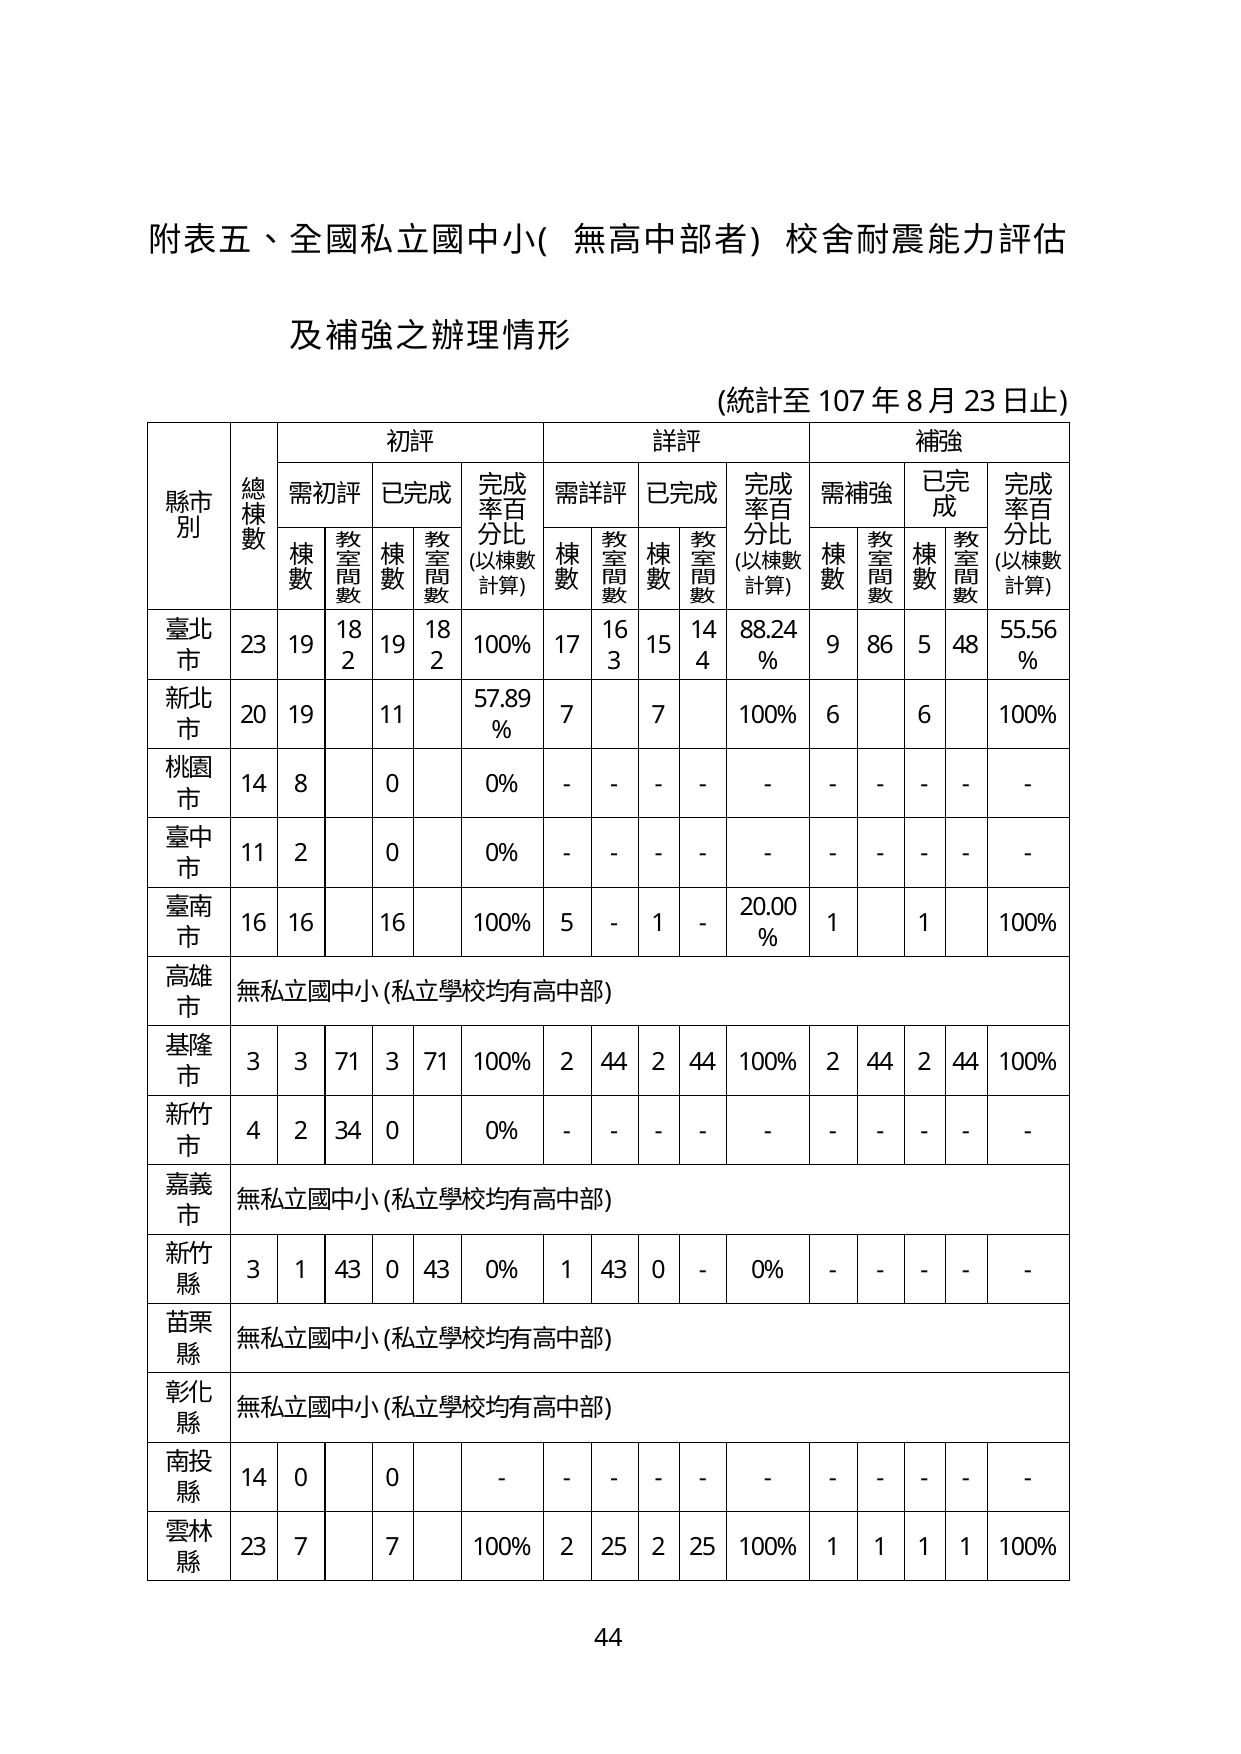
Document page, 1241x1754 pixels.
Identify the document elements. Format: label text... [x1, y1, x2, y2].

table_cell 4 [231, 1096, 277, 1164]
table_cell - [988, 749, 1069, 817]
table_cell 雲林縣 [148, 1512, 230, 1580]
table_cell 0 [373, 1235, 413, 1303]
table_cell 25 [592, 1512, 638, 1580]
table_cell 16 [231, 888, 277, 956]
table_cell 16 [278, 888, 324, 956]
table_cell 2 [278, 1096, 324, 1164]
table_cell - [858, 1096, 904, 1164]
table_cell - [905, 818, 945, 887]
table_cell 44 [946, 1026, 987, 1095]
table_cell 需詳評 [544, 463, 638, 527]
table_cell 1 [544, 1235, 591, 1303]
table_cell - [592, 1443, 638, 1511]
table_cell - [946, 1235, 987, 1303]
table_cell 高雄市 [148, 957, 230, 1025]
table_cell 2 [544, 1512, 591, 1580]
table_cell 教室間數 [680, 528, 726, 609]
table_cell 臺北市 [148, 610, 230, 678]
table_cell 55.56% [988, 610, 1069, 678]
table_cell 臺中市 [148, 818, 230, 887]
table_cell 1 [278, 1235, 324, 1303]
table_cell 需初評 [278, 463, 372, 527]
table_cell - [544, 818, 591, 887]
table_cell 無私立國中小 (私立學校均有高中部) [231, 1165, 1069, 1233]
table_cell 臺南市 [148, 888, 230, 956]
table_cell 163 [592, 610, 638, 678]
table_cell - [810, 1443, 857, 1511]
table_cell 71 [414, 1026, 461, 1095]
table_cell 100% [727, 1026, 809, 1095]
table_cell - [988, 1443, 1069, 1511]
table_cell 100% [988, 888, 1069, 956]
table_cell - [905, 1235, 945, 1303]
table_cell - [946, 1096, 987, 1164]
table_cell 新竹市 [148, 1096, 230, 1164]
table_cell 0 [639, 1235, 679, 1303]
table_cell 7 [278, 1512, 324, 1580]
table_cell 19 [278, 680, 324, 748]
table_cell - [905, 749, 945, 817]
table_cell 已完成 [639, 463, 726, 527]
table_cell [858, 680, 904, 748]
table_cell 已完成 [905, 463, 987, 527]
table_cell - [810, 818, 857, 887]
table_cell - [639, 1096, 679, 1164]
table_cell - [858, 1443, 904, 1511]
table_cell [858, 888, 904, 956]
table_cell [680, 680, 726, 748]
table_cell 桃園市 [148, 749, 230, 817]
table_cell - [680, 1096, 726, 1164]
table_cell 44 [592, 1026, 638, 1095]
table_cell - [810, 1096, 857, 1164]
table_cell - [544, 749, 591, 817]
table_cell [326, 680, 372, 748]
table_cell 25 [680, 1512, 726, 1580]
table_cell 15 [639, 610, 679, 678]
table_cell [414, 888, 461, 956]
table_cell 1 [810, 888, 857, 956]
table_cell 2 [810, 1026, 857, 1095]
table_cell 44 [858, 1026, 904, 1095]
table_cell 1 [810, 1512, 857, 1580]
table_cell 44 [680, 1026, 726, 1095]
table_cell 棟數 [544, 528, 591, 609]
table_cell - [680, 1235, 726, 1303]
table_cell 7 [639, 680, 679, 748]
table_cell 14 [231, 749, 277, 817]
table_cell 無私立國中小 (私立學校均有高中部) [231, 1373, 1069, 1442]
table_cell 棟數 [373, 528, 413, 609]
table_cell 南投縣 [148, 1443, 230, 1511]
table_cell - [810, 1235, 857, 1303]
table_cell 無私立國中小 (私立學校均有高中部) [231, 1304, 1069, 1372]
table_cell 88.24% [727, 610, 809, 678]
table_cell 182 [326, 610, 372, 678]
table_cell - [639, 818, 679, 887]
table_cell - [905, 1443, 945, 1511]
table_cell 1 [639, 888, 679, 956]
table_cell 需補強 [810, 463, 904, 527]
table_cell [592, 680, 638, 748]
table_cell [414, 749, 461, 817]
table_cell 基隆市 [148, 1026, 230, 1095]
table_cell - [680, 1443, 726, 1511]
table_cell - [680, 888, 726, 956]
table_cell [414, 680, 461, 748]
table_cell [946, 680, 987, 748]
table_cell 19 [373, 610, 413, 678]
table_cell [326, 818, 372, 887]
table_cell - [946, 1443, 987, 1511]
table_cell 17 [544, 610, 591, 678]
table_cell 3 [373, 1026, 413, 1095]
table_cell - [592, 1096, 638, 1164]
table_cell 2 [639, 1026, 679, 1095]
table_cell 苗栗縣 [148, 1304, 230, 1372]
table_cell - [988, 818, 1069, 887]
table_cell 6 [810, 680, 857, 748]
table_cell 100% [727, 1512, 809, 1580]
table_cell 1 [905, 1512, 945, 1580]
table_header 詳評 [544, 423, 809, 462]
table_cell 0% [462, 749, 543, 817]
table_cell - [905, 1096, 945, 1164]
table_cell 棟數 [639, 528, 679, 609]
table_cell - [858, 1235, 904, 1303]
table_cell 43 [326, 1235, 372, 1303]
table_cell - [810, 749, 857, 817]
table_cell 0 [373, 749, 413, 817]
table_cell 教室間數 [946, 528, 987, 609]
table_cell [326, 888, 372, 956]
table_cell [414, 1512, 461, 1580]
table_cell 100% [727, 680, 809, 748]
table_cell - [988, 1096, 1069, 1164]
table_cell [414, 1443, 461, 1511]
table_cell 3 [231, 1026, 277, 1095]
table_cell 86 [858, 610, 904, 678]
table_cell [946, 888, 987, 956]
table_cell 100% [462, 1512, 543, 1580]
table_cell - [727, 818, 809, 887]
table_cell 182 [414, 610, 461, 678]
table_cell 5 [905, 610, 945, 678]
table_cell 0% [727, 1235, 809, 1303]
table_cell 100% [462, 610, 543, 678]
table_cell 彰化縣 [148, 1373, 230, 1442]
table_cell 100% [988, 1512, 1069, 1580]
table_cell 23 [231, 610, 277, 678]
table_cell - [946, 818, 987, 887]
table_cell 教室間數 [858, 528, 904, 609]
table_cell 34 [326, 1096, 372, 1164]
table_cell 48 [946, 610, 987, 678]
table_cell 144 [680, 610, 726, 678]
table_cell - [592, 888, 638, 956]
table_cell 0 [373, 818, 413, 887]
table_cell 23 [231, 1512, 277, 1580]
table_cell 2 [278, 818, 324, 887]
table_cell 1 [858, 1512, 904, 1580]
table_cell 0% [462, 1096, 543, 1164]
table_header 總棟數 [231, 423, 277, 609]
table_cell [414, 1096, 461, 1164]
table_cell 43 [414, 1235, 461, 1303]
table_cell 3 [231, 1235, 277, 1303]
table_cell 5 [544, 888, 591, 956]
table_cell 9 [810, 610, 857, 678]
table_cell - [727, 1443, 809, 1511]
table_cell 2 [544, 1026, 591, 1095]
table_cell 新竹縣 [148, 1235, 230, 1303]
table_cell 100% [462, 888, 543, 956]
table_cell - [946, 749, 987, 817]
table_cell 教室間數 [592, 528, 638, 609]
table_cell 0 [278, 1443, 324, 1511]
table_cell 棟數 [810, 528, 857, 609]
table_cell 19 [278, 610, 324, 678]
table_cell 6 [905, 680, 945, 748]
table_cell 教室間數 [414, 528, 461, 609]
table_cell - [727, 1096, 809, 1164]
table_cell 嘉義市 [148, 1165, 230, 1233]
table_cell 100% [988, 1026, 1069, 1095]
table_cell 7 [544, 680, 591, 748]
table_cell 3 [278, 1026, 324, 1095]
table_cell [414, 818, 461, 887]
table_cell - [592, 749, 638, 817]
table_cell 14 [231, 1443, 277, 1511]
table_cell [326, 1443, 372, 1511]
table_cell - [988, 1235, 1069, 1303]
table_cell 完成率百分比(以棟數計算) [727, 463, 809, 609]
table_cell 16 [373, 888, 413, 956]
table_cell 20 [231, 680, 277, 748]
table_cell 棟數 [278, 528, 324, 609]
table_cell - [680, 818, 726, 887]
table_header 初評 [278, 423, 543, 462]
table_cell 71 [326, 1026, 372, 1095]
table_cell 完成率百分比(以棟數計算) [988, 463, 1069, 609]
table_cell 完成率百分比(以棟數計算) [462, 463, 543, 609]
table_cell 7 [373, 1512, 413, 1580]
table_cell 無私立國中小 (私立學校均有高中部) [231, 957, 1069, 1025]
table_cell 1 [905, 888, 945, 956]
table_cell - [544, 1096, 591, 1164]
table_cell 0% [462, 818, 543, 887]
table_cell 8 [278, 749, 324, 817]
table_cell 教室間數 [326, 528, 372, 609]
table_cell 11 [373, 680, 413, 748]
table_cell 已完成 [373, 463, 461, 527]
table_cell - [680, 749, 726, 817]
table_cell - [639, 749, 679, 817]
table_cell - [544, 1443, 591, 1511]
table_cell 57.89% [462, 680, 543, 748]
table_cell - [858, 749, 904, 817]
table_cell 1 [946, 1512, 987, 1580]
table_cell 0% [462, 1235, 543, 1303]
table_cell 0 [373, 1096, 413, 1164]
table_cell 新北市 [148, 680, 230, 748]
table_cell 11 [231, 818, 277, 887]
table_cell [326, 749, 372, 817]
table_cell 0 [373, 1443, 413, 1511]
table_cell - [727, 749, 809, 817]
table_cell 20.00% [727, 888, 809, 956]
table_cell 棟數 [905, 528, 945, 609]
table_cell 2 [905, 1026, 945, 1095]
table_cell - [639, 1443, 679, 1511]
table_cell 100% [988, 680, 1069, 748]
table_header 補強 [810, 423, 1069, 462]
list 附表五、全國私立國中小(無高中部者)校舍耐震能力評估及補強之辦理情形 [148, 190, 1069, 380]
table_cell - [592, 818, 638, 887]
table_cell 2 [639, 1512, 679, 1580]
table_cell - [858, 818, 904, 887]
text (統計至107年8月23日止) [148, 384, 1069, 418]
table_cell - [462, 1443, 543, 1511]
table_cell 43 [592, 1235, 638, 1303]
table_cell 100% [462, 1026, 543, 1095]
table_cell [326, 1512, 372, 1580]
table_header 縣市別 [148, 423, 230, 609]
